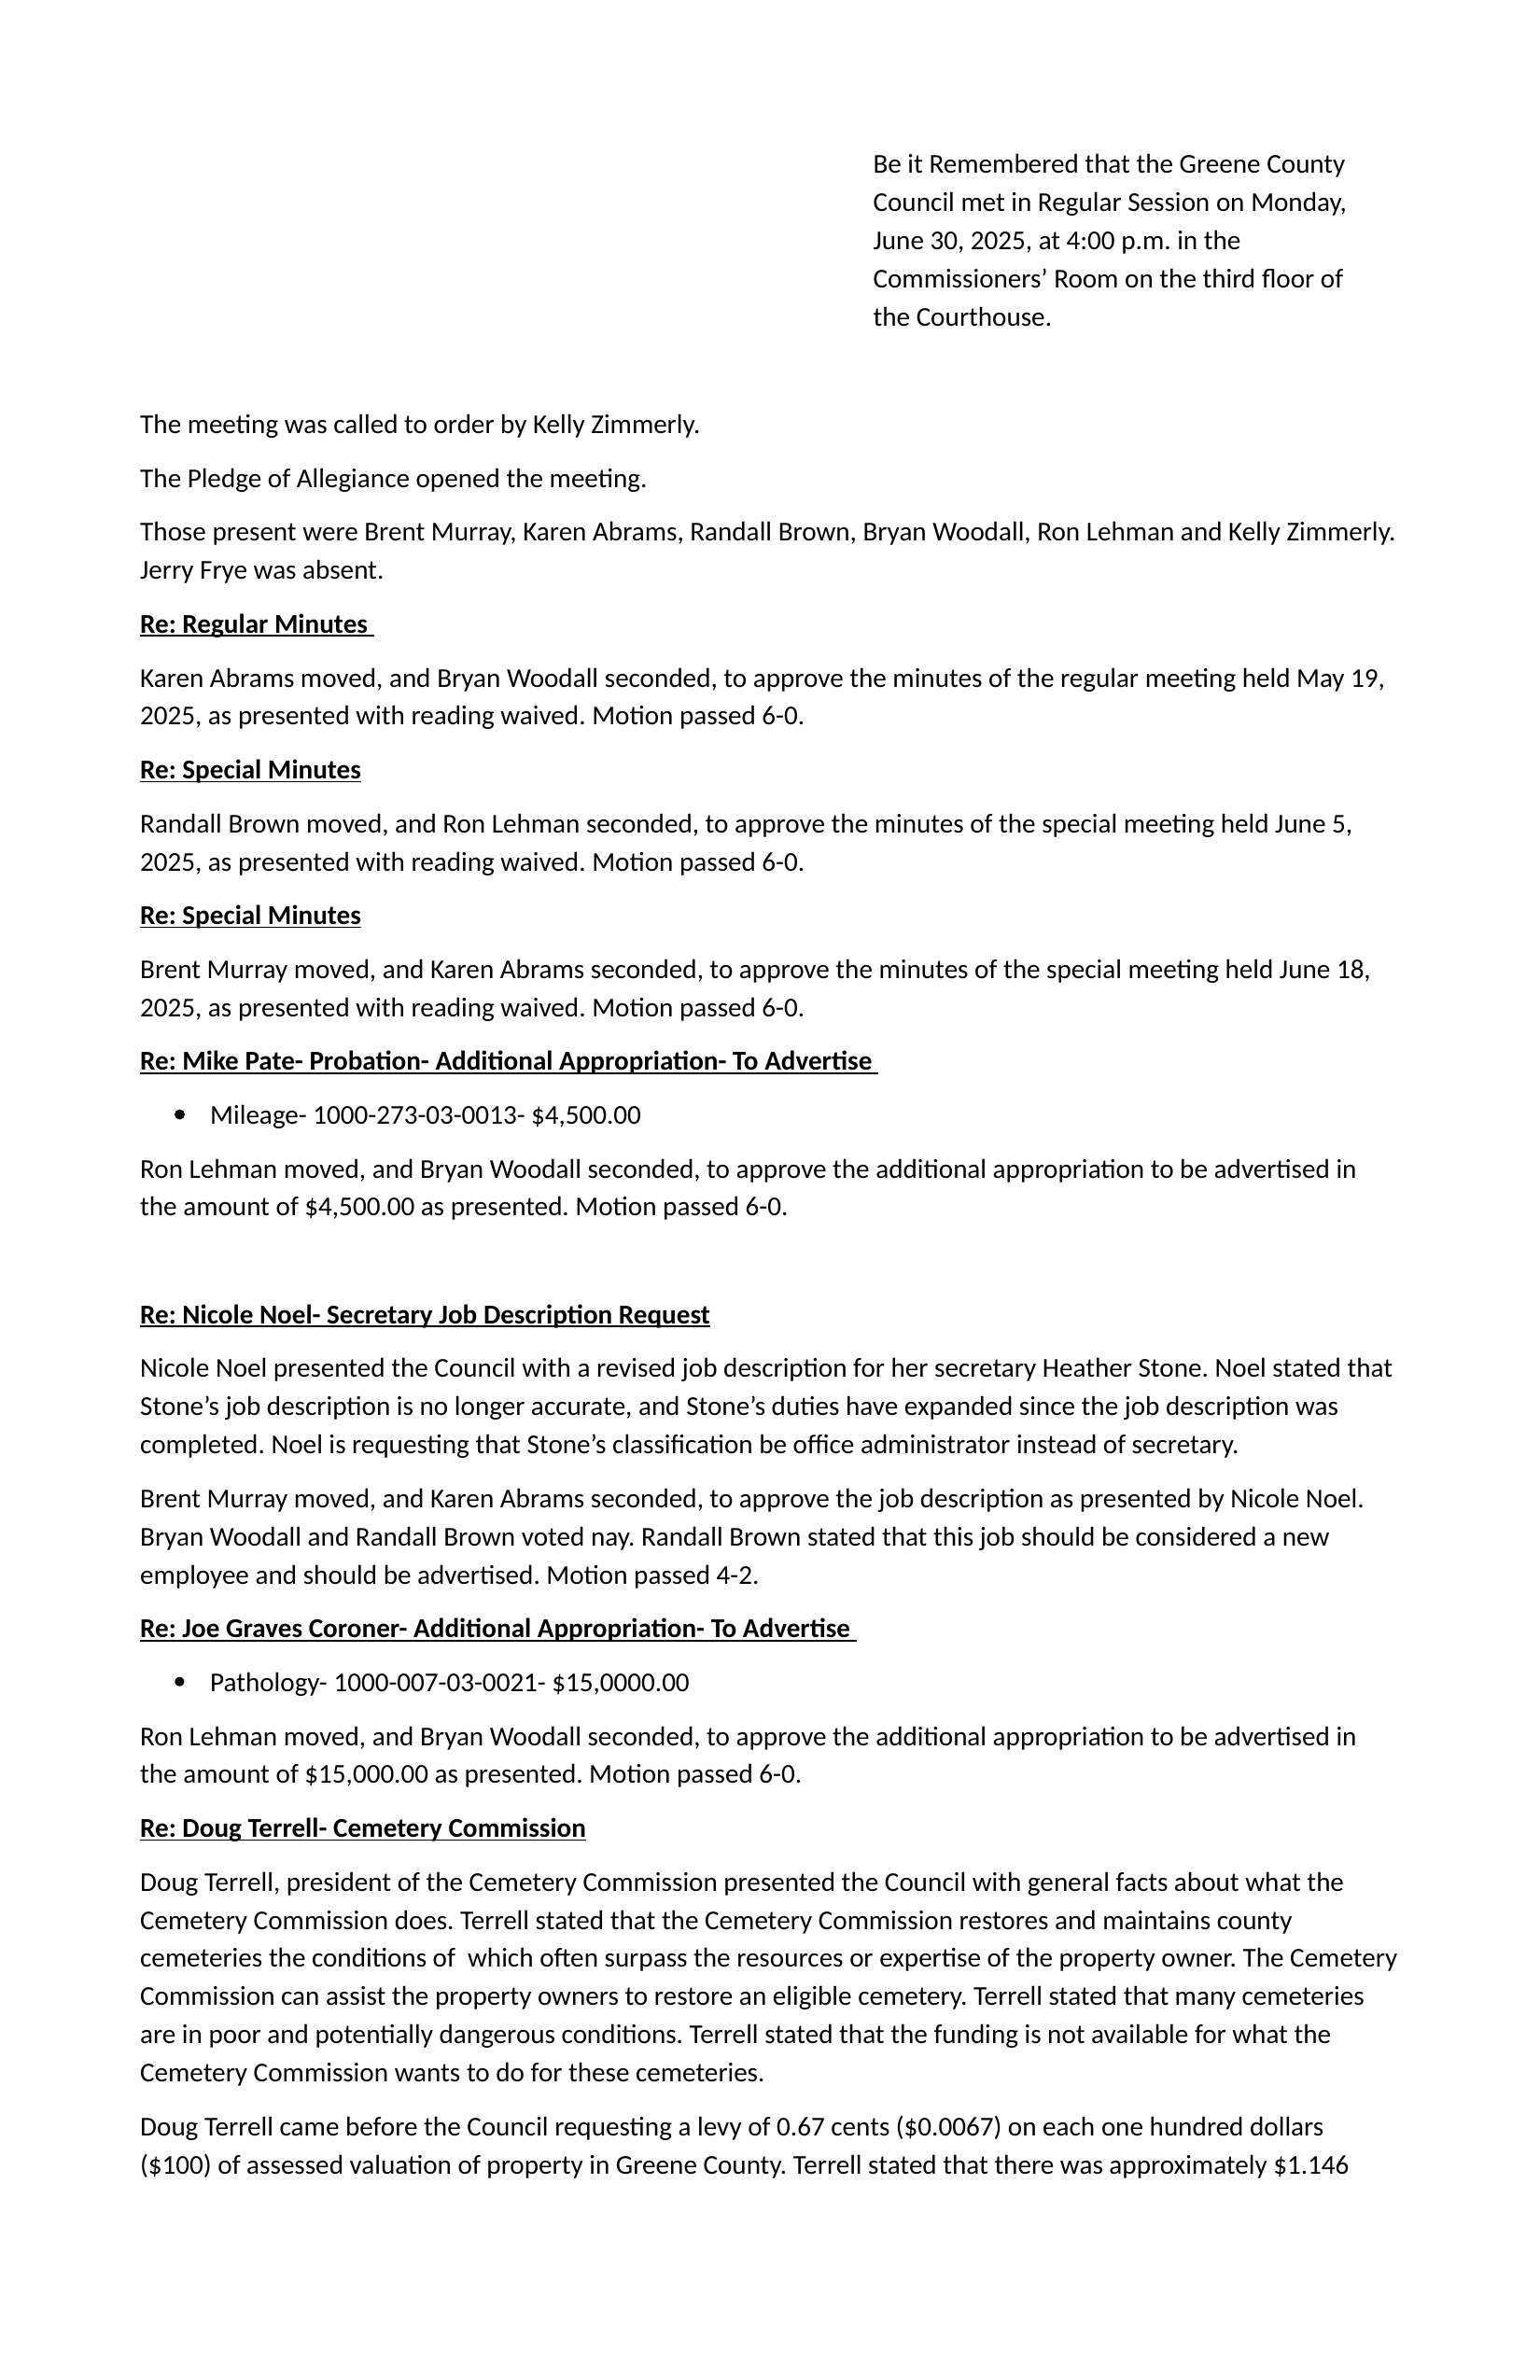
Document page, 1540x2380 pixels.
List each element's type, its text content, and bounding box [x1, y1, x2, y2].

text Brent Murray moved, and Karen Abrams seconded, to approve the minutes of the special meeting held June 18, 2025, as presented with reading waived. Motion passed 6-0. [140, 952, 1400, 1023]
text Ron Lehman moved, and Bryan Woodall seconded, to approve the additional appropriation to be advertised in the amount of $4,500.00 as presented. Motion passed 6-0. [140, 1152, 1400, 1223]
text Re: Joe Graves Coroner- Additional Appropriation- To Advertise [140, 1611, 1400, 1645]
text The Pledge of Allegiance opened the meeting. [140, 461, 1400, 494]
text The meeting was called to order by Kelly Zimmerly. [140, 407, 1400, 441]
text Re: Doug Terrell- Cemetery Commission [140, 1811, 1400, 1844]
text Re: Nicole Noel- Secretary Job Description Request [140, 1297, 1400, 1330]
text Those present were Brent Murray, Karen Abrams, Randall Brown, Bryan Woodall, Ron Lehman and Kelly Zimmerly. Jerry Frye was absent. [140, 514, 1400, 586]
text Brent Murray moved, and Karen Abrams seconded, to approve the job description as presented by Nicole Noel. Bryan Woodall and Randall Brown voted nay. Randall Brown stated that this job should be considered a new employee and should be advertised. Motion passed 4-2. [140, 1481, 1400, 1590]
text Ron Lehman moved, and Bryan Woodall seconded, to approve the additional appropriation to be advertised in the amount of $15,000.00 as presented. Motion passed 6-0. [140, 1719, 1400, 1790]
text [140, 2109, 1400, 2181]
text Re: Special Minutes [140, 752, 1400, 786]
text Re: Mike Pate- Probation- Additional Appropriation- To Advertise [140, 1043, 1400, 1077]
list Mileage- 1000-273-03-0013- $4,500.00 [175, 1098, 1400, 1131]
text Re: Special Minutes [140, 898, 1400, 931]
text Karen Abrams moved, and Bryan Woodall seconded, to approve the minutes of the regular meeting held May 19, 2025, as presented with reading waived. Motion passed 6-0. [140, 661, 1400, 732]
list Pathology- 1000-007-03-0021- $15,0000.00 [175, 1665, 1400, 1698]
text Randall Brown moved, and Ron Lehman seconded, to approve the minutes of the special meeting held June 5, 2025, as presented with reading waived. Motion passed 6-0. [140, 806, 1400, 877]
text Re: Regular Minutes [140, 607, 1400, 640]
text Doug Terrell, president of the Cemetery Commission presented the Council with general facts about what the Cemetery Commission does. Terrell stated that the Cemetery Commission restores and maintains county cemeteries the conditions of which often surpass the resources or expertise of the property owner. The Cemetery Commission can assist the property owners to restore an eligible cemetery. Terrell stated that many cemeteries are in poor and potentially dangerous conditions. Terrell stated that the funding is not available for what the Cemetery Commission wants to do for these cemeteries. [140, 1865, 1400, 2089]
text Nicole Noel presented the Council with a revised job description for her secretary Heather Stone. Noel stated that Stone’s job description is no longer accurate, and Stone’s duties have expanded since the job description was completed. Noel is requesting that Stone’s classification be office administrator instead of secretary. [140, 1351, 1400, 1461]
